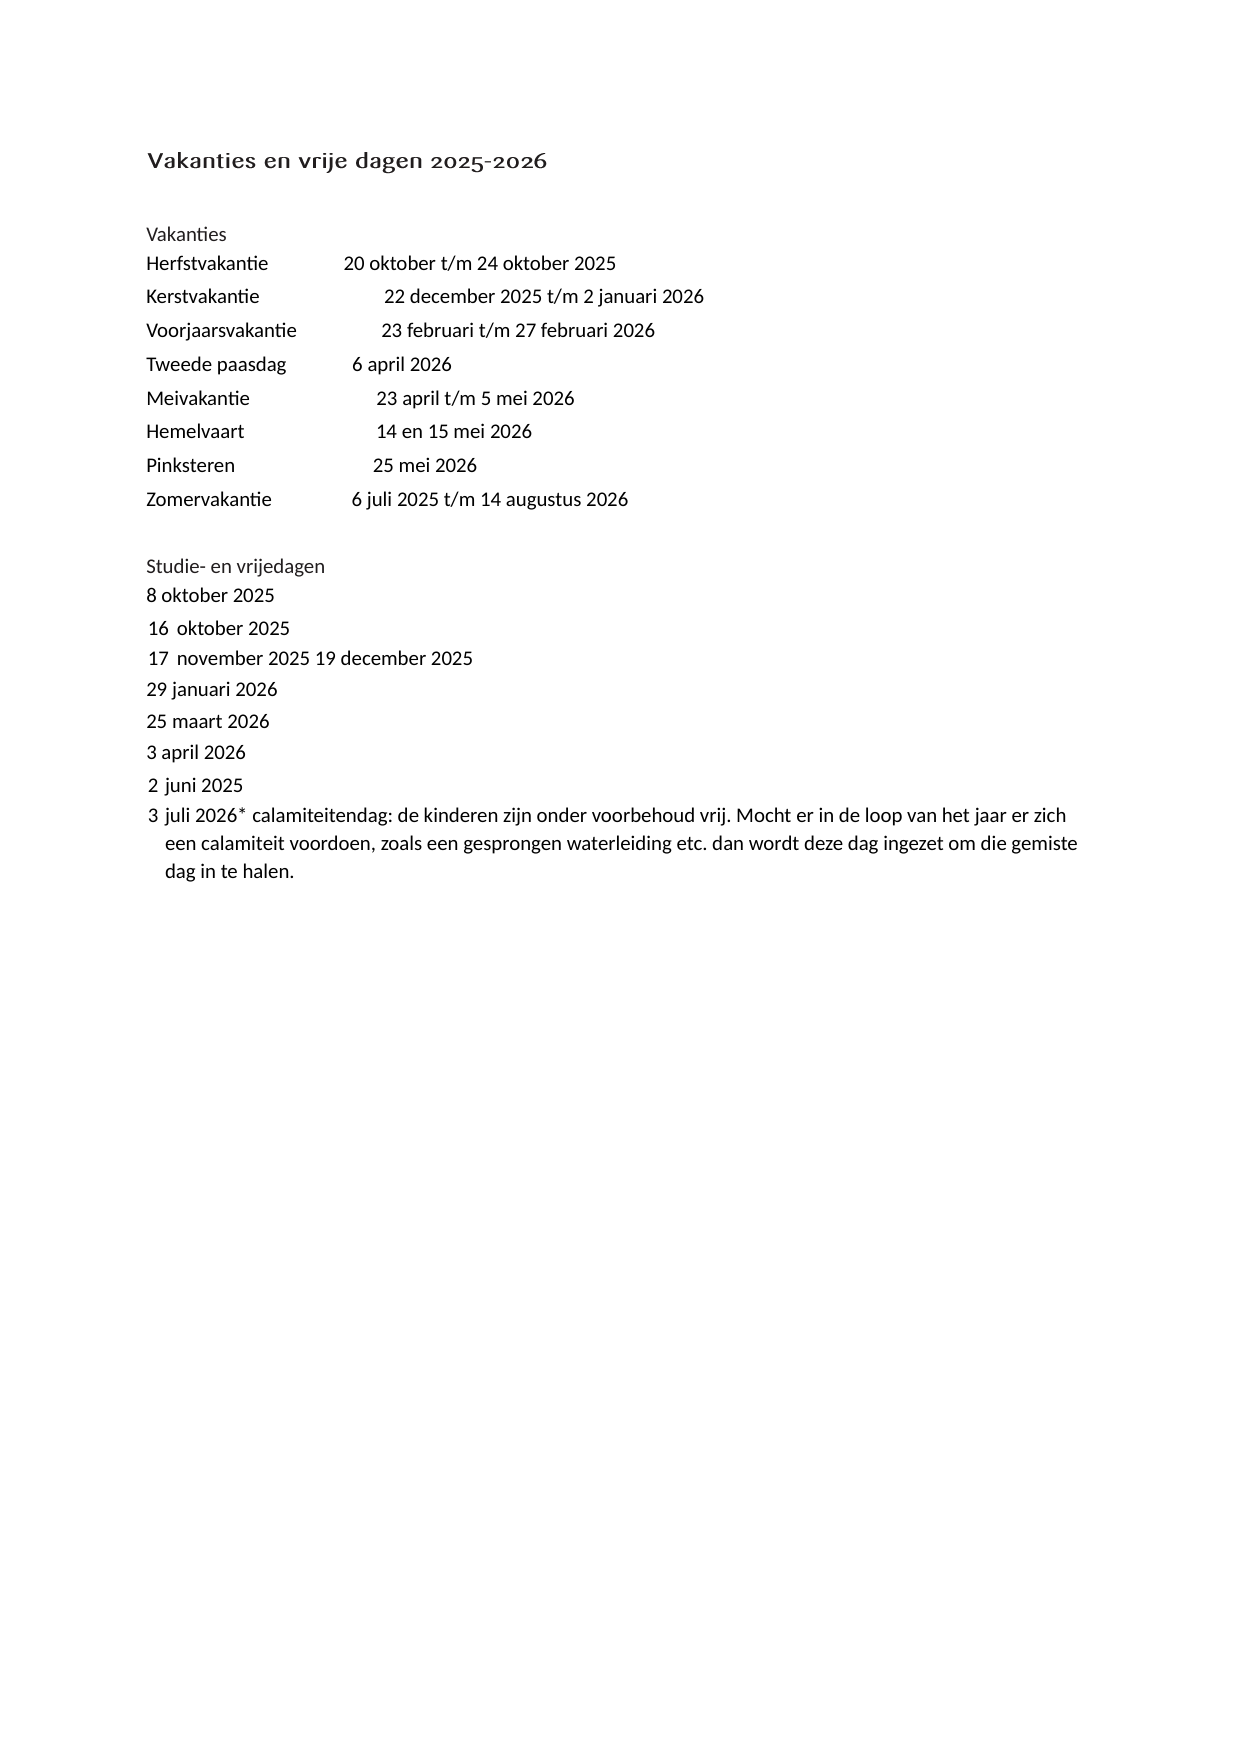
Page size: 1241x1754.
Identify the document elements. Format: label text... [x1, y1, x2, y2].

text Hemelvaart 14 en 15 mei 2026 [146, 418, 1093, 444]
text Kerstvakantie 22 december 2025 t/m 2 januari 2026 [146, 283, 1093, 309]
picture [147, 147, 562, 174]
list juli 2026* calamiteitendag: de kinderen zijn onder voorbehoud vrij. Mocht er in de loop van het jaar er zich een calamiteit voordoen, zoals een gesprongen waterleiding etc. dan wordt deze dag ingezet om die gemiste dag in te halen. [148, 803, 1088, 884]
list november 2025 19 december 2025 [148, 645, 718, 671]
text 8 oktober 2025 [146, 582, 1088, 607]
text Meivakantie 23 april t/m 5 mei 2026 [146, 385, 1093, 410]
text Pinksteren 25 mei 2026 [146, 452, 1093, 478]
list oktober 2025 [148, 615, 718, 640]
text Voorjaarsvakantie 23 februari t/m 27 februari 2026 [146, 317, 1093, 343]
text Zomervakantie 6 juli 2025 t/m 14 augustus 2026 [146, 486, 1093, 511]
text Studie- en vrijedagen [146, 553, 1087, 579]
list juni 2025 [148, 772, 1088, 797]
text Herfstvakantie 20 oktober t/m 24 oktober 2025 [146, 250, 1093, 275]
text Tweede paasdag 6 april 2026 [146, 351, 1093, 376]
text 29 januari 2026 [146, 676, 1088, 701]
text 25 maart 2026 [146, 709, 1088, 734]
text Vakanties [146, 221, 1087, 247]
text 3 april 2026 [146, 739, 1088, 764]
